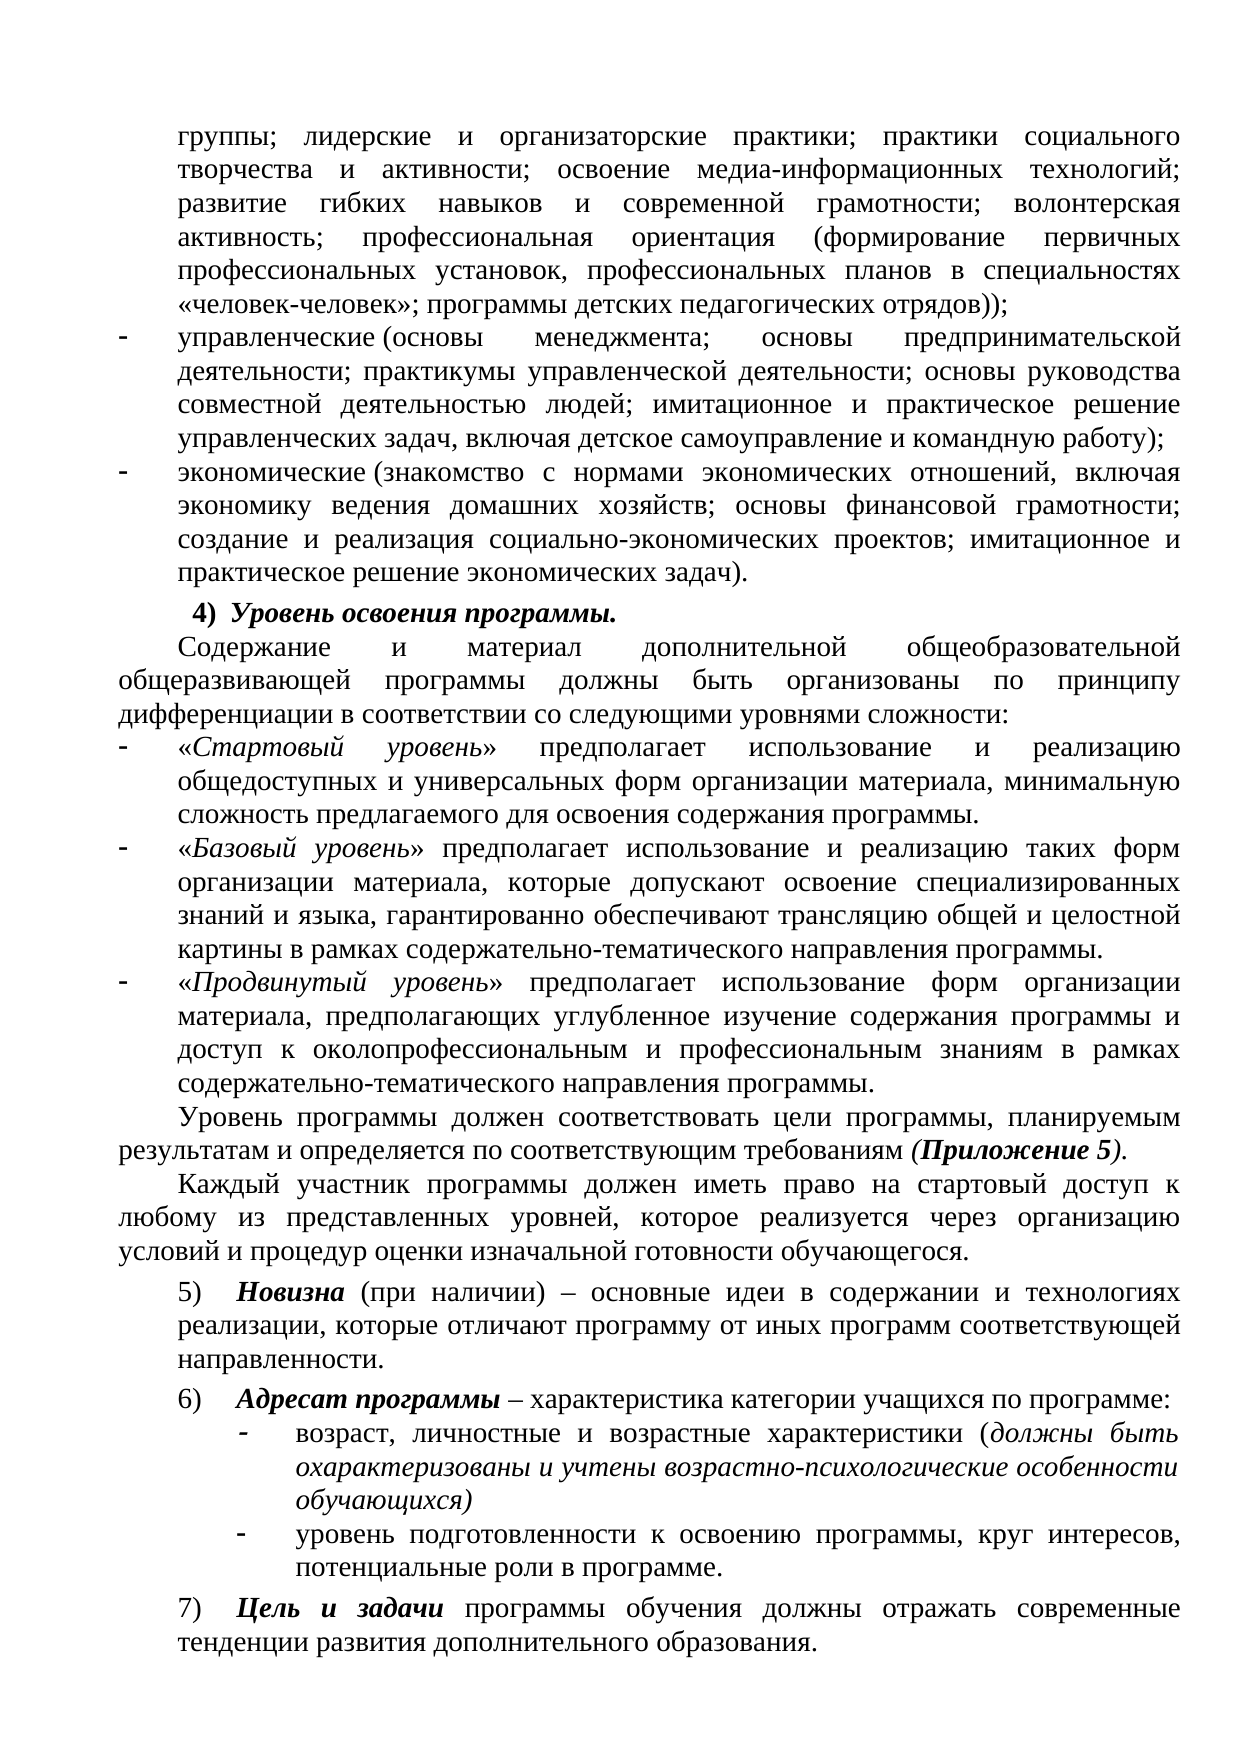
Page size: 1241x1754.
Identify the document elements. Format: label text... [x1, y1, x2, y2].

list Новизна (при наличии) – основные идеи в содержании и технологиях реализации, которые отличают программу от иных программ соответствующей направленности. [177, 1274, 1181, 1374]
list Адресат программы – характеристика категории учащихся по программе: [177, 1382, 1181, 1415]
list экономические (знакомство с нормами экономических отношений, включая экономику ведения домашних хозяйств; основы финансовой грамотности; создание и реализация социально-экономических проектов; имитационное и практическое решение экономических задач). [118, 454, 1181, 588]
text Уровень программы должен соответствовать цели программы, планируемым результатам и определяется по соответствующим требованиям (Приложение 5). [118, 1099, 1181, 1166]
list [118, 118, 1181, 319]
list Уровень освоения программы. [192, 595, 1181, 629]
list «Продвинутый уровень» предполагает использование форм организации материала, предполагающих углубленное изучение содержания программы и доступ к околопрофессиональным и профессиональным знаниям в рамках содержательно-тематического направления программы. [118, 964, 1181, 1099]
list уровень подготовленности к освоению программы, круг интересов, потенциальные роли в программе. [236, 1516, 1181, 1583]
list Цель и задачи программы обучения должны отражать современные тенденции развития дополнительного образования. [177, 1590, 1181, 1657]
list управленческие (основы менеджмента; основы предпринимательской деятельности; практикумы управленческой деятельности; основы руководства совместной деятельностью людей; имитационное и практическое решение управленческих задач, включая детское самоуправление и командную работу); [118, 319, 1181, 454]
list «Базовый уровень» предполагает использование и реализацию таких форм организации материала, которые допускают освоение специализированных знаний и языка, гарантированно обеспечивают трансляцию общей и целостной картины в рамках содержательно-тематического направления программы. [118, 830, 1181, 964]
text Каждый участник программы должен иметь право на стартовый доступ к любому из представленных уровней, которое реализуется через организацию условий и процедур оценки изначальной готовности обучающегося. [118, 1166, 1181, 1266]
text Содержание и материал дополнительной общеобразовательной общеразвивающей программы должны быть организованы по принципу дифференциации в соответствии со следующими уровнями сложности: [118, 629, 1181, 729]
list «Стартовый уровень» предполагает использование и реализацию общедоступных и универсальных форм организации материала, минимальную сложность предлагаемого для освоения содержания программы. [118, 729, 1181, 830]
list возраст, личностные и возрастные характеристики (должны быть охарактеризованы и учтены возрастно-психологические особенности обучающихся) [236, 1415, 1181, 1516]
